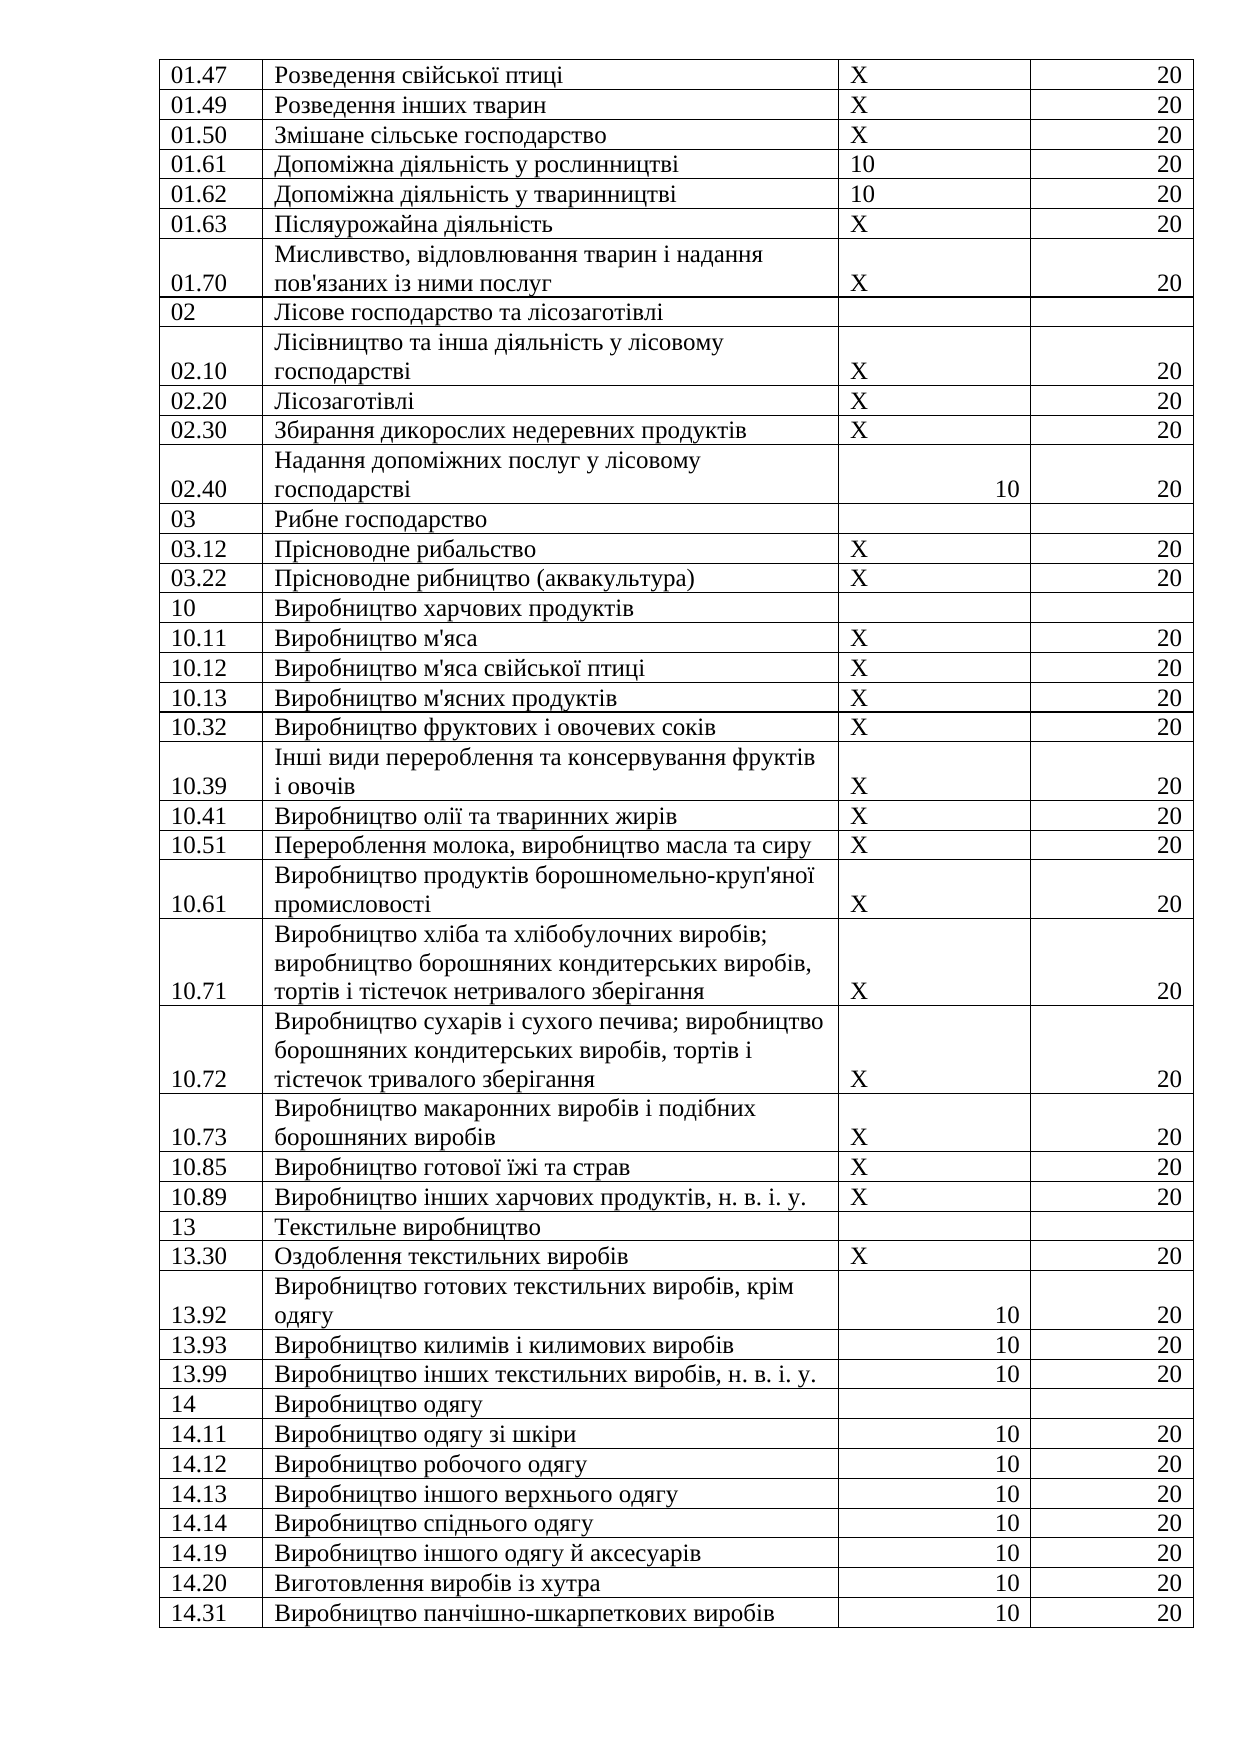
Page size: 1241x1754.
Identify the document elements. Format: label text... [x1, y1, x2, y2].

table_cell Виробництво макаронних виробів і подібних борошняних виробів [263, 1094, 838, 1151]
table_cell Оздоблення текстильних виробів [263, 1241, 838, 1270]
table_cell X [839, 801, 1030, 829]
table_cell 20 [1031, 831, 1193, 859]
table_cell [839, 1212, 1030, 1240]
table_cell 20 [1031, 150, 1193, 178]
table_cell Допоміжна діяльність у рослинництві [263, 150, 838, 178]
table_cell Виробництво спіднього одягу [263, 1509, 838, 1537]
table_cell 10.73 [160, 1094, 262, 1151]
table_cell Виробництво готової їжі та страв [263, 1152, 838, 1181]
table_cell Виготовлення виробів із хутра [263, 1568, 838, 1597]
table_cell [839, 593, 1030, 622]
table_cell [839, 504, 1030, 533]
table_cell 20 [1031, 90, 1193, 119]
table_cell Виробництво готових текстильних виробів, крім одягу [263, 1271, 838, 1329]
table_cell 10 [839, 1271, 1030, 1329]
table_cell Інші види перероблення та консервування фруктів і овочів [263, 742, 838, 800]
table_cell 20 [1031, 327, 1193, 385]
table_cell 10 [839, 1509, 1030, 1537]
table_cell 10 [839, 1330, 1030, 1358]
table_cell 13.93 [160, 1330, 262, 1358]
table_cell 20 [1031, 416, 1193, 444]
table_cell Виробництво м'яса [263, 623, 838, 652]
table_cell 10 [839, 1449, 1030, 1478]
table_cell Виробництво олії та тваринних жирів [263, 801, 838, 829]
table_cell Змішане сільське господарство [263, 120, 838, 148]
table_cell Виробництво харчових продуктів [263, 593, 838, 622]
table_cell Виробництво м'яса свійської птиці [263, 653, 838, 682]
table_cell 10.85 [160, 1152, 262, 1181]
table_cell X [839, 209, 1030, 238]
table_cell [1031, 1212, 1193, 1240]
table_cell 20 [1031, 713, 1193, 741]
table_cell 10.41 [160, 801, 262, 829]
table_cell 03.12 [160, 534, 262, 562]
table_cell Виробництво робочого одягу [263, 1449, 838, 1478]
table_cell X [839, 623, 1030, 652]
table_cell Виробництво одягу зі шкіри [263, 1419, 838, 1448]
table_cell 14.12 [160, 1449, 262, 1478]
table_cell 10 [839, 1538, 1030, 1567]
table_cell 20 [1031, 683, 1193, 711]
table_cell 14.19 [160, 1538, 262, 1567]
table_cell 01.49 [160, 90, 262, 119]
table_cell X [839, 683, 1030, 711]
table_cell 14.20 [160, 1568, 262, 1597]
table_cell Виробництво м'ясних продуктів [263, 683, 838, 711]
table_cell 20 [1031, 623, 1193, 652]
table_cell 02 [160, 298, 262, 326]
table_cell 10 [839, 150, 1030, 178]
table_cell Збирання дикорослих недеревних продуктів [263, 416, 838, 444]
table_cell 10.12 [160, 653, 262, 682]
table_cell X [839, 1006, 1030, 1092]
table_cell 13.30 [160, 1241, 262, 1270]
table_cell 10 [839, 1568, 1030, 1597]
table_cell X [839, 1094, 1030, 1151]
table_cell X [839, 1241, 1030, 1270]
table_cell 01.70 [160, 239, 262, 296]
table_cell [1031, 593, 1193, 622]
table_cell Мисливство, відловлювання тварин і надання пов'язаних із ними послуг [263, 239, 838, 296]
table_cell Виробництво фруктових і овочевих соків [263, 713, 838, 741]
table_cell Перероблення молока, виробництво масла та сиру [263, 831, 838, 859]
table_cell Прісноводне рибництво (аквакультура) [263, 564, 838, 592]
table_cell X [839, 742, 1030, 800]
table_cell X [839, 860, 1030, 918]
table_cell 20 [1031, 1182, 1193, 1211]
table_cell 01.62 [160, 179, 262, 208]
table_cell 20 [1031, 1152, 1193, 1181]
table_cell 20 [1031, 564, 1193, 592]
table_cell 20 [1031, 179, 1193, 208]
table_cell 01.61 [160, 150, 262, 178]
table_cell Виробництво інших харчових продуктів, н. в. і. у. [263, 1182, 838, 1211]
table_cell X [839, 713, 1030, 741]
table_cell 10 [839, 1598, 1030, 1627]
table_cell 01.63 [160, 209, 262, 238]
table_cell Рибне господарство [263, 504, 838, 533]
table_cell 10.61 [160, 860, 262, 918]
table_cell Прісноводне рибальство [263, 534, 838, 562]
table_cell Виробництво панчішно-шкарпеткових виробів [263, 1598, 838, 1627]
table_cell 20 [1031, 1538, 1193, 1567]
table_cell 14.11 [160, 1419, 262, 1448]
table_cell 10 [839, 445, 1030, 503]
table_cell Текстильне виробництво [263, 1212, 838, 1240]
table_cell 02.30 [160, 416, 262, 444]
table_cell 02.40 [160, 445, 262, 503]
table_cell 20 [1031, 239, 1193, 296]
table_cell Розведення інших тварин [263, 90, 838, 119]
table_cell Допоміжна діяльність у тваринництві [263, 179, 838, 208]
table_cell Лісівництво та інша діяльність у лісовому господарстві [263, 327, 838, 385]
table_cell 20 [1031, 1479, 1193, 1507]
table_cell 20 [1031, 653, 1193, 682]
table_cell 20 [1031, 445, 1193, 503]
table_cell Виробництво іншого верхнього одягу [263, 1479, 838, 1507]
table_cell Виробництво хліба та хлібобулочних виробів; виробництво борошняних кондитерських виробів, тортів і тістечок нетривалого зберігання [263, 919, 838, 1005]
table_cell 20 [1031, 60, 1193, 89]
table_cell 20 [1031, 1509, 1193, 1537]
table_cell 20 [1031, 534, 1193, 562]
table_cell [1031, 504, 1193, 533]
table_cell 01.47 [160, 60, 262, 89]
table_cell X [839, 1182, 1030, 1211]
table_cell 03 [160, 504, 262, 533]
table_cell X [839, 416, 1030, 444]
table_cell 10.11 [160, 623, 262, 652]
table_cell 01.50 [160, 120, 262, 148]
table_cell [839, 298, 1030, 326]
table_cell 02.10 [160, 327, 262, 385]
table_cell 13.92 [160, 1271, 262, 1329]
table_cell 10 [839, 1419, 1030, 1448]
table_cell 13 [160, 1212, 262, 1240]
table_cell 20 [1031, 1241, 1193, 1270]
table_cell 10.89 [160, 1182, 262, 1211]
table_cell Виробництво іншого одягу й аксесуарів [263, 1538, 838, 1567]
table_cell X [839, 90, 1030, 119]
table_cell Виробництво сухарів і сухого печива; виробництво борошняних кондитерських виробів, тортів і тістечок тривалого зберігання [263, 1006, 838, 1092]
table_cell X [839, 60, 1030, 89]
table_cell 10.39 [160, 742, 262, 800]
table_cell X [839, 534, 1030, 562]
table_cell 20 [1031, 1449, 1193, 1478]
table_cell 14 [160, 1389, 262, 1418]
table_cell 10.13 [160, 683, 262, 711]
table_cell 20 [1031, 1419, 1193, 1448]
table_cell X [839, 653, 1030, 682]
table_cell 10 [839, 1479, 1030, 1507]
table_cell X [839, 831, 1030, 859]
table_cell 10.71 [160, 919, 262, 1005]
table_cell 02.20 [160, 386, 262, 414]
table_cell 10.51 [160, 831, 262, 859]
table_cell Післяурожайна діяльність [263, 209, 838, 238]
table_cell Лісове господарство та лісозаготівлі [263, 298, 838, 326]
table_cell 20 [1031, 919, 1193, 1005]
table_cell X [839, 327, 1030, 385]
table_cell [1031, 1389, 1193, 1418]
table_cell 20 [1031, 860, 1193, 918]
table_cell Виробництво одягу [263, 1389, 838, 1418]
table_cell 20 [1031, 1006, 1193, 1092]
table_cell 14.14 [160, 1509, 262, 1537]
table_cell 20 [1031, 1568, 1193, 1597]
table_cell Розведення свійської птиці [263, 60, 838, 89]
table_cell X [839, 120, 1030, 148]
table_cell 10 [839, 1360, 1030, 1388]
table_cell 10 [160, 593, 262, 622]
table_cell 10.72 [160, 1006, 262, 1092]
table_cell Виробництво килимів і килимових виробів [263, 1330, 838, 1358]
table_cell 20 [1031, 1271, 1193, 1329]
table_cell X [839, 1152, 1030, 1181]
table_cell 14.13 [160, 1479, 262, 1507]
table_cell 14.31 [160, 1598, 262, 1627]
table_cell Лісозаготівлі [263, 386, 838, 414]
table_cell 03.22 [160, 564, 262, 592]
table_cell Виробництво інших текстильних виробів, н. в. і. у. [263, 1360, 838, 1388]
table_cell Виробництво продуктів борошномельно-круп'яної промисловості [263, 860, 838, 918]
table_cell [839, 1389, 1030, 1418]
table_cell X [839, 919, 1030, 1005]
table_cell 10.32 [160, 713, 262, 741]
table_cell 10 [839, 179, 1030, 208]
table_cell 20 [1031, 742, 1193, 800]
table_cell Х [839, 239, 1030, 296]
table_cell [1031, 298, 1193, 326]
table_cell 20 [1031, 1094, 1193, 1151]
table_cell 13.99 [160, 1360, 262, 1388]
table_cell 20 [1031, 1360, 1193, 1388]
table_cell X [839, 386, 1030, 414]
table_cell 20 [1031, 209, 1193, 238]
table_cell 20 [1031, 1598, 1193, 1627]
table_cell 20 [1031, 801, 1193, 829]
table_cell X [839, 564, 1030, 592]
table_cell 20 [1031, 1330, 1193, 1358]
table_cell Надання допоміжних послуг у лісовому господарстві [263, 445, 838, 503]
table_cell 20 [1031, 120, 1193, 148]
table_cell 20 [1031, 386, 1193, 414]
